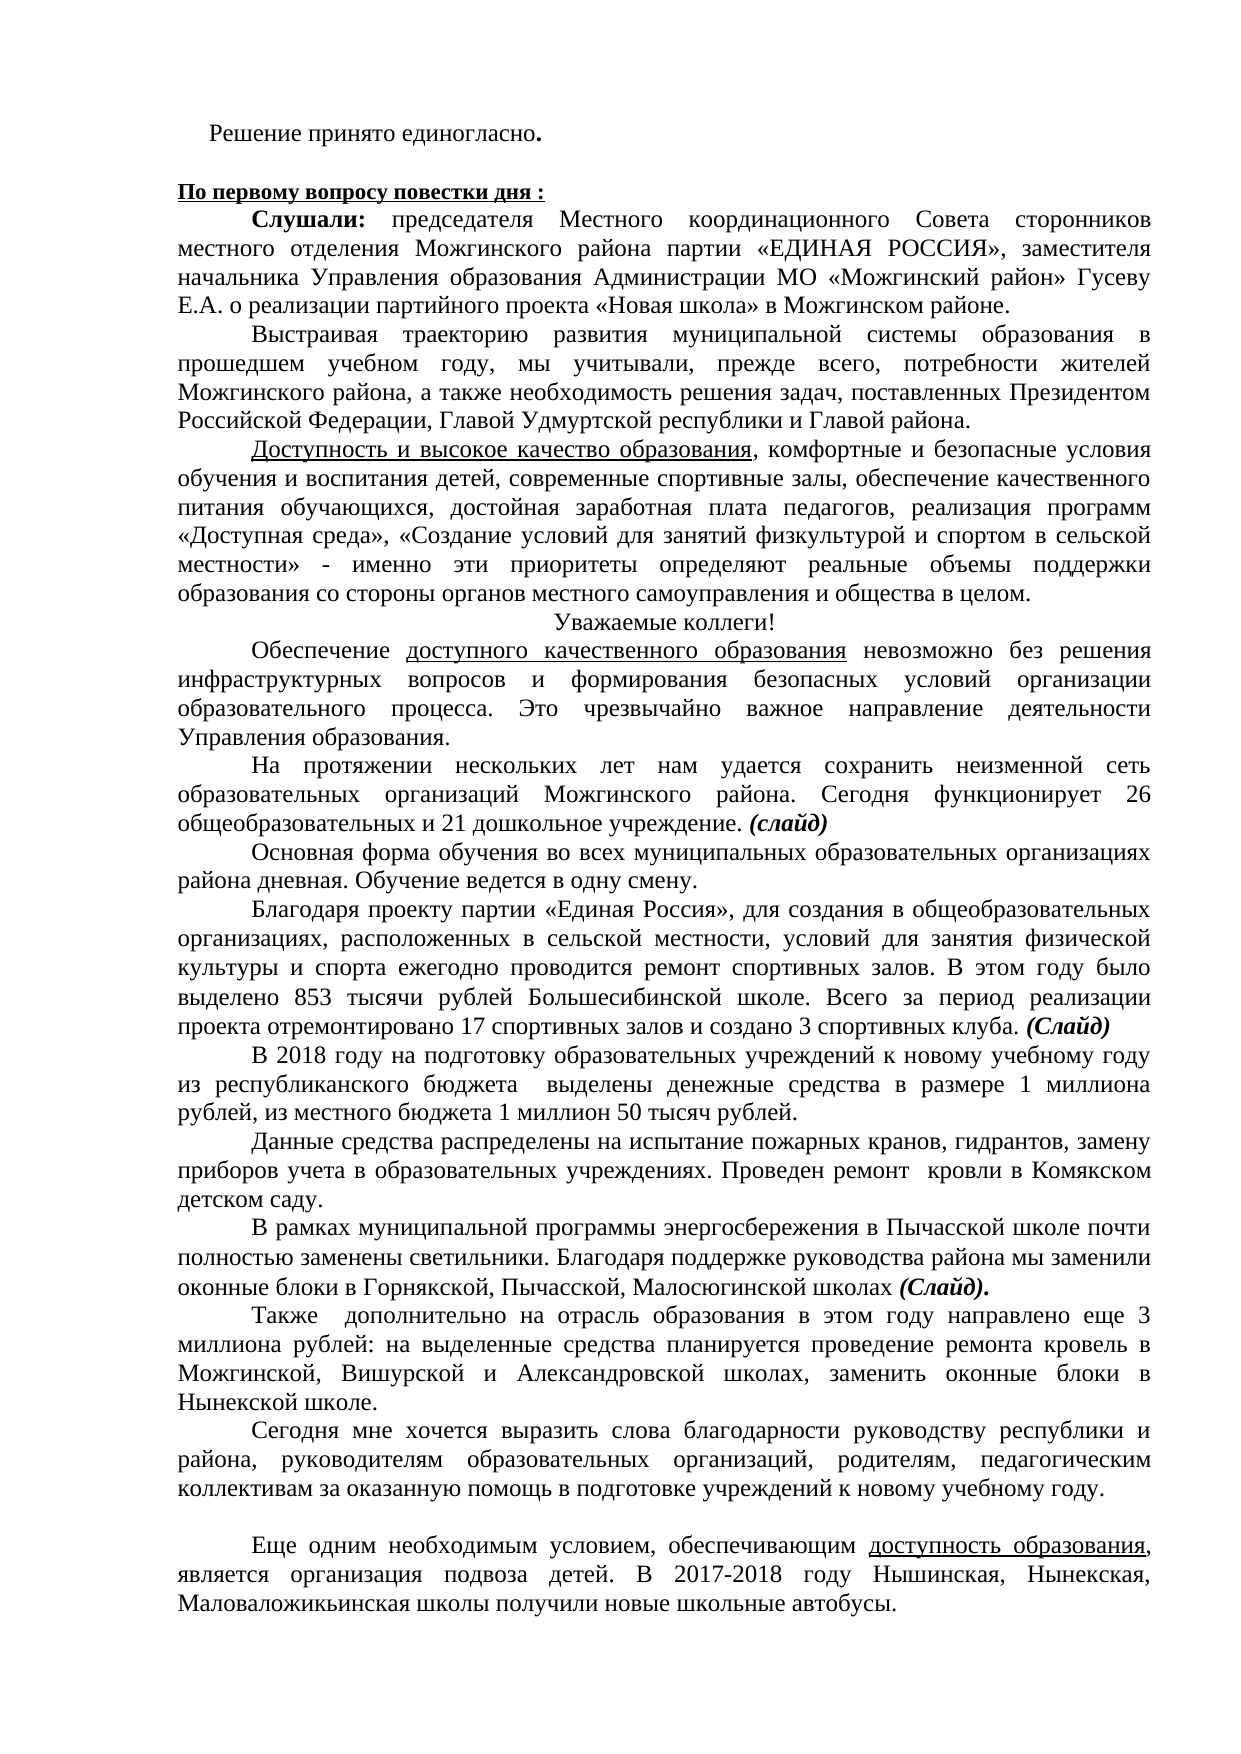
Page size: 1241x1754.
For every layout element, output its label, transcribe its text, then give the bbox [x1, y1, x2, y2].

text Выстраивая траекторию развития муниципальной системы образования в прошедшем учебном году, мы учитывали, прежде всего, потребности жителей Можгинского района, а также необходимость решения задач, поставленных Президентом Российской Федерации, Главой Удмуртской республики и Главой района. [177, 319, 1152, 434]
text Еще одним необходимым условием, обеспечивающим доступность образования, является организация подвоза детей. В 2017-2018 году Нышинская, Нынекская, Маловаложикьинская школы получили новые школьные автобусы. [177, 1530, 1152, 1617]
text Сегодня мне хочется выразить слова благодарности руководству республики и района, руководителям образовательных организаций, родителям, педагогическим коллективам за оказанную помощь в подготовке учреждений к новому учебному году. [177, 1415, 1152, 1502]
text Решение принято единогласно. [177, 118, 1115, 147]
text В 2018 году на подготовку образовательных учреждений к новому учебному году из республиканского бюджета выделены денежные средства в размере 1 миллиона рублей, из местного бюджета 1 миллион 50 тысяч рублей. [177, 1040, 1152, 1126]
text Благодаря проекту партии «Единая Россия», для создания в общеобразовательных организациях, расположенных в сельской местности, условий для занятия физической культуры и спорта ежегодно проводится ремонт спортивных залов. В этом году было выделено 853 тысячи рублей Большесибинской школе. Всего за период реализации проекта отремонтировано 17 спортивных залов и создано 3 спортивных клуба. (Слайд) [177, 894, 1152, 1040]
text Уважаемые коллеги! [177, 607, 1152, 636]
text По первому вопросу повестки дня : [177, 178, 1152, 204]
text На протяжении нескольких лет нам удается сохранить неизменной сеть образовательных организаций Можгинского района. Сегодня функционирует 26 общеобразовательных и 21 дошкольное учреждение. (слайд) [177, 751, 1152, 837]
text Обеспечение доступного качественного образования невозможно без решения инфраструктурных вопросов и формирования безопасных условий организации образовательного процесса. Это чрезвычайно важное направление деятельности Управления образования. [177, 636, 1152, 751]
text Доступность и высокое качество образования, комфортные и безопасные условия обучения и воспитания детей, современные спортивные залы, обеспечение качественного питания обучающихся, достойная заработная плата педагогов, реализация программ «Доступная среда», «Создание условий для занятий физкультурой и спортом в сельской местности» - именно эти приоритеты определяют реальные объемы поддержки образования со стороны органов местного самоуправления и общества в целом. [177, 434, 1152, 607]
text Также дополнительно на отрасль образования в этом году направлено еще 3 миллиона рублей: на выделенные средства планируется проведение ремонта кровель в Можгинской, Вишурской и Александровской школах, заменить оконные блоки в Нынекской школе. [177, 1300, 1152, 1415]
text Слушали: председателя Местного координационного Совета сторонников местного отделения Можгинского района партии «ЕДИНАЯ РОССИЯ», заместителя начальника Управления образования Администрации МО «Можгинский район» Гусеву Е.А. о реализации партийного проекта «Новая школа» в Можгинском районе. [177, 204, 1152, 319]
text Основная форма обучения во всех муниципальных образовательных организациях района дневная. Обучение ведется в одну смену. [177, 837, 1152, 894]
text В рамках муниципальной программы энергосбережения в Пычасской школе почти полностью заменены светильники. Благодаря поддержке руководства района мы заменили оконные блоки в Горнякской, Пычасской, Малосюгинской школах (Слайд). [177, 1212, 1152, 1300]
text Данные средства распределены на испытание пожарных кранов, гидрантов, замену приборов учета в образовательных учреждениях. Проведен ремонт кровли в Комякском детском саду. [177, 1126, 1152, 1212]
